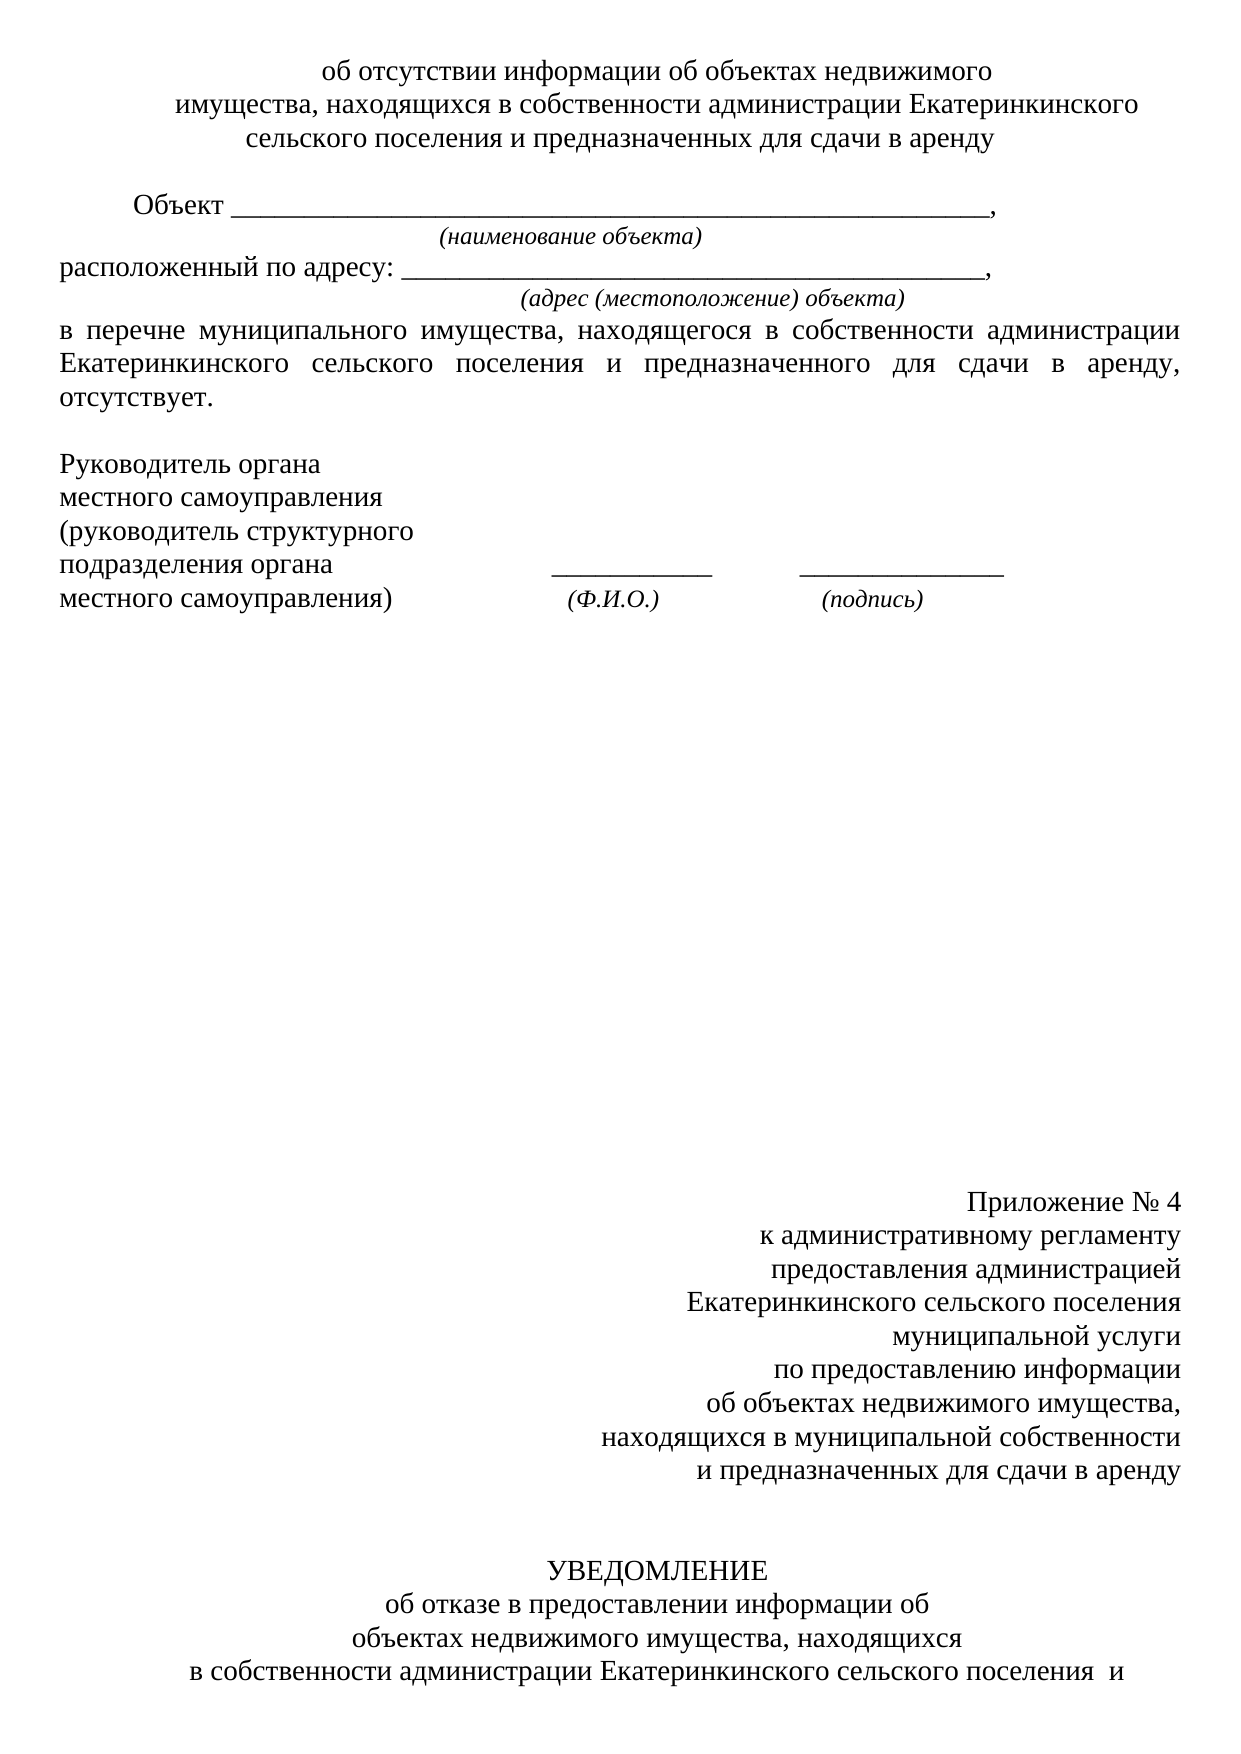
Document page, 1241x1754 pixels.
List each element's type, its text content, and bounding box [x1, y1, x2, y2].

text к административному регламенту [59, 1217, 1181, 1251]
text об объектах недвижимого имущества, [59, 1385, 1181, 1419]
text местного самоуправления [59, 479, 1181, 513]
text в собственности администрации Екатеринкинского сельского поселения и [59, 1653, 1181, 1687]
text (адрес (местоположение) объекта) [59, 283, 1181, 312]
text по предоставлению информации [59, 1352, 1181, 1385]
text (наименование объекта) [59, 221, 1181, 249]
text Объект ____________________________________________________, [59, 187, 1181, 221]
text местного самоуправления) (Ф.И.О.) (подпись) [59, 580, 1181, 614]
text об отсутствии информации об объектах недвижимого [59, 53, 1181, 87]
text Приложение № 4 [59, 1184, 1181, 1217]
text УВЕДОМЛЕНИЕ [59, 1553, 1181, 1586]
text имущества, находящихся в собственности администрации Екатеринкинского сельского поселения и предназначенных для сдачи в аренду [59, 87, 1181, 154]
text расположенный по адресу: ________________________________________, [59, 249, 1181, 283]
text Екатеринкинского сельского поселения [59, 1284, 1181, 1318]
text (руководитель структурного [59, 513, 1181, 547]
text предоставления администрацией [59, 1251, 1181, 1284]
text муниципальной услуги [59, 1318, 1181, 1352]
text подразделения органа ___________ ______________ [59, 547, 1181, 580]
text об отказе в предоставлении информации об [59, 1586, 1181, 1620]
text в перечне муниципального имущества, находящегося в собственности администрации Екатеринкинского сельского поселения и предназначенного для сдачи в аренду, отсутствует. [59, 312, 1181, 412]
text находящихся в муниципальной собственности [59, 1419, 1181, 1452]
text объектах недвижимого имущества, находящихся [59, 1620, 1181, 1653]
text и предназначенных для сдачи в аренду [59, 1452, 1181, 1486]
text Руководитель органа [59, 446, 1181, 479]
